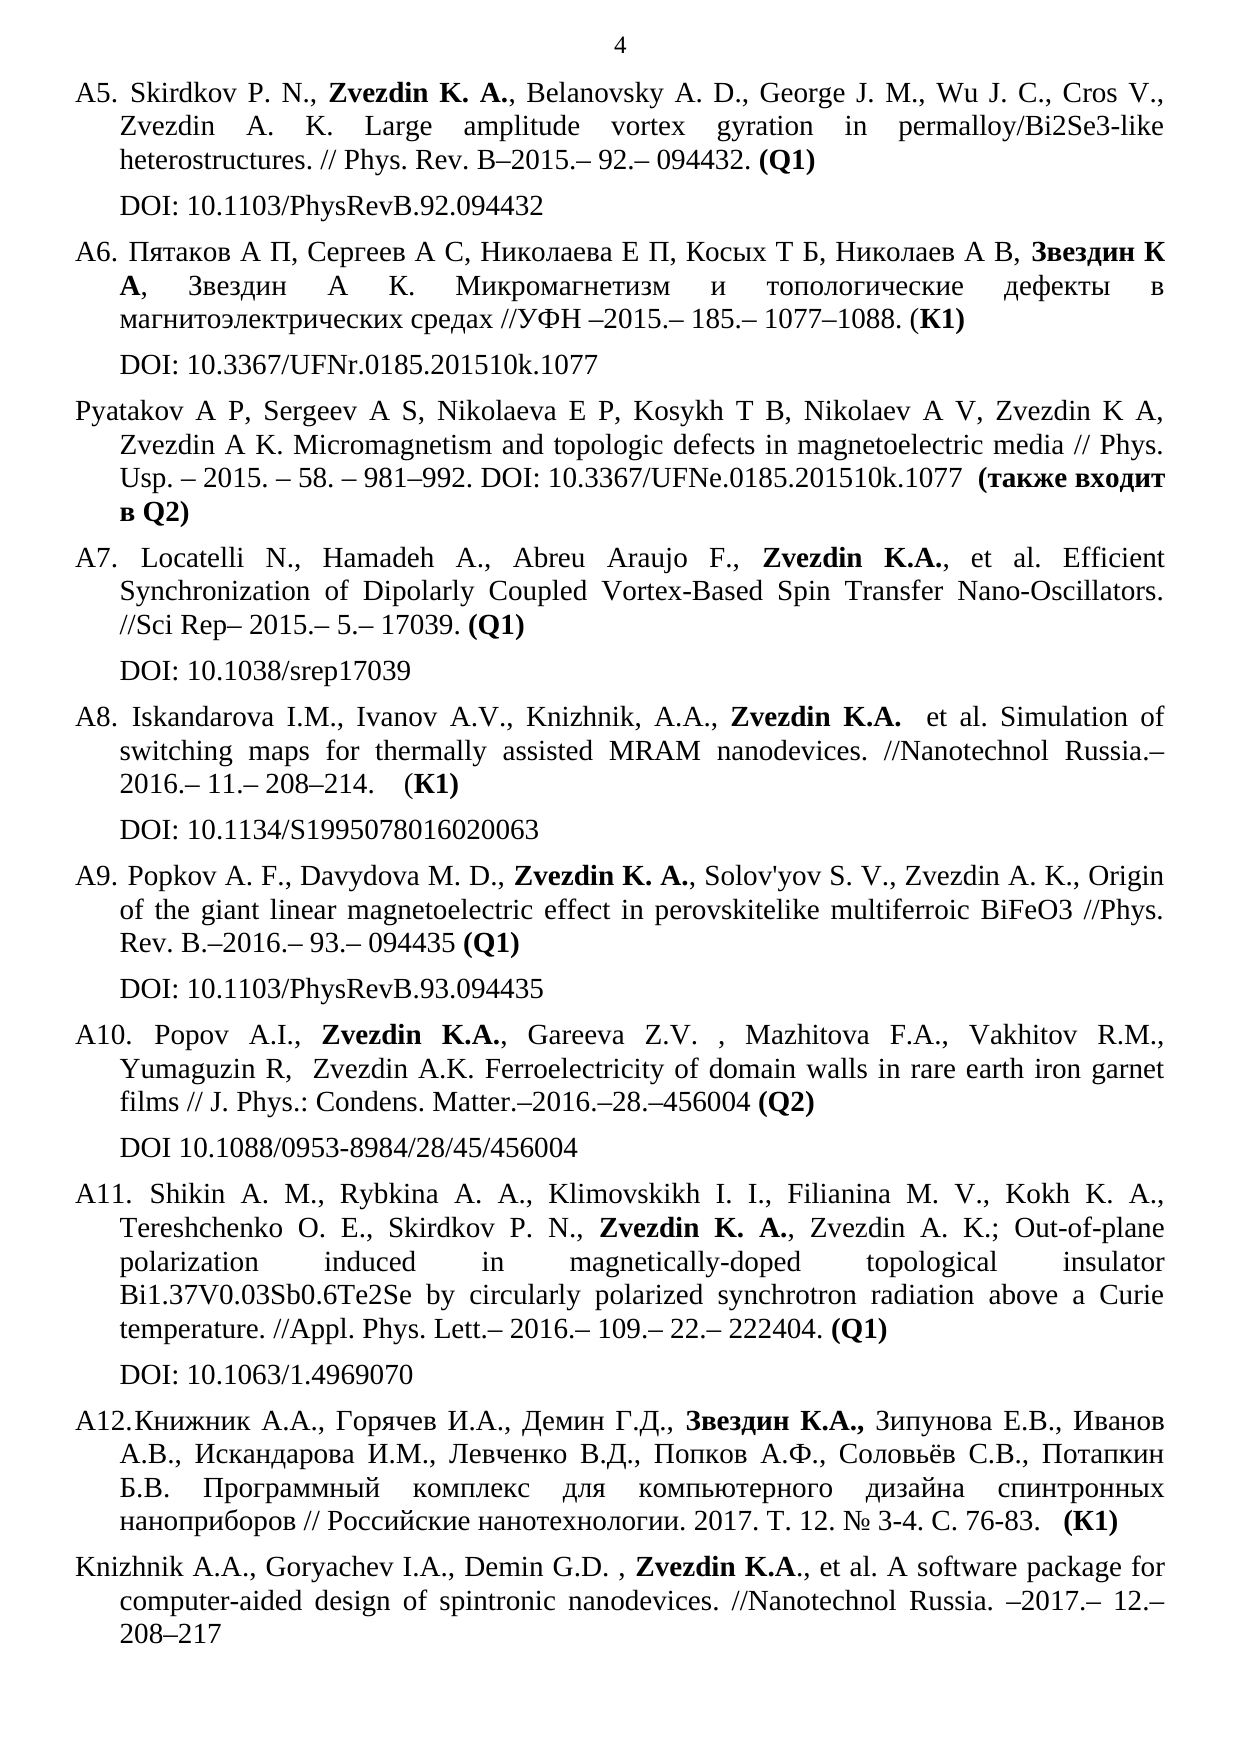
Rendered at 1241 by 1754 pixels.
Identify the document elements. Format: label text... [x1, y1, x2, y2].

list DOI: 10.1063/1.4969070 [75, 1357, 1165, 1390]
list Книжник А.А., Горячев И.А., Демин Г.Д., Звездин К.А., Зипунова Е.В., Иванов А.В., Искандарова И.М., Левченко В.Д., Попков А.Ф., Соловьёв С.В., Потапкин Б.В. Программный комплекс для компьютерного дизайна спинтронных наноприборов // Российские нанотехнологии. 2017. Т. 12. № 3-4. С. 76-83. (К1) [75, 1403, 1165, 1537]
list Locatelli N., Hamadeh A., Abreu Araujo F., Zvezdin K.A., et al. Efficient Synchronization of Dipolarly Coupled Vortex-Based Spin Transfer Nano-Oscillators. //Sci Rep– 2015.– 5.– 17039. (Q1) [75, 540, 1165, 641]
list DOI 10.1088/0953-8984/28/45/456004 [75, 1131, 1165, 1164]
list Pyatakov A P, Sergeev A S, Nikolaeva E P, Kosykh T B, Nikolaev A V, Zvezdin K A, Zvezdin A K. Micromagnetism and topologic defects in magnetoelectric media // Phys. Usp. – 2015. – 58. – 981–992. DOI: 10.3367/UFNe.0185.201510k.1077 (также входит в Q2) [75, 393, 1165, 527]
list Skirdkov P. N., Zvezdin K. A., Belanovsky A. D., George J. M., Wu J. C., Cros V., Zvezdin A. K. Large amplitude vortex gyration in permalloy/Bi2Se3-like heterostructures. // Phys. Rev. B–2015.– 92.– 094432. (Q1) [75, 75, 1165, 176]
list Popov A.I., Zvezdin K.A., Gareeva Z.V. , Mazhitova F.A., Vakhitov R.M., Yumaguzin R, Zvezdin A.K. Ferroelectricity of domain walls in rare earth iron garnet films // J. Phys.: Condens. Matter.–2016.–28.–456004 (Q2) [75, 1017, 1165, 1118]
list Shikin A. M., Rybkina A. A., Klimovskikh I. I., Filianina M. V., Kokh K. A., Tereshchenko O. E., Skirdkov P. N., Zvezdin K. A., Zvezdin A. K.; Out-of-plane polarization induced in magnetically-doped topological insulator Bi1.37V0.03Sb0.6Te2Se by circularly polarized synchrotron radiation above a Curie temperature. //Appl. Phys. Lett.– 2016.– 109.– 22.– 222404. (Q1) [75, 1177, 1165, 1344]
list DOI: 10.1103/PhysRevB.93.094435 [75, 971, 1165, 1005]
list DOI: 10.1038/srep17039 [75, 653, 1165, 687]
list DOI: 10.3367/UFNr.0185.201510k.1077 [75, 347, 1165, 381]
list DOI: 10.1134/S1995078016020063 [75, 812, 1165, 846]
list Пятаков А П, Сергеев А С, Николаева Е П, Косых Т Б, Николаев А В, Звездин К А, Звездин А К. Микромагнетизм и топологические дефекты в магнитоэлектрических средах //УФН –2015.– 185.– 1077–1088. (К1) [75, 234, 1165, 335]
list DOI: 10.1103/PhysRevB.92.094432 [75, 188, 1165, 222]
list Iskandarova I.M., Ivanov A.V., Knizhnik, A.A., Zvezdin K.A. et al. Simulation of switching maps for thermally assisted MRAM nanodevices. //Nanotechnol Russia.–2016.– 11.– 208–214. (К1) [75, 699, 1165, 800]
list Knizhnik A.A., Goryachev I.A., Demin G.D. , Zvezdin K.A., et al. A software package for computer-aided design of spintronic nanodevices. //Nanotechnol Russia. –2017.– 12.– 208–217 [75, 1549, 1165, 1650]
list Popkov A. F., Davydova M. D., Zvezdin K. A., Solov'yov S. V., Zvezdin A. K., Origin of the giant linear magnetoelectric effect in perovskitelike multiferroic BiFeO3 //Phys. Rev. B.–2016.– 93.– 094435 (Q1) [75, 858, 1165, 959]
